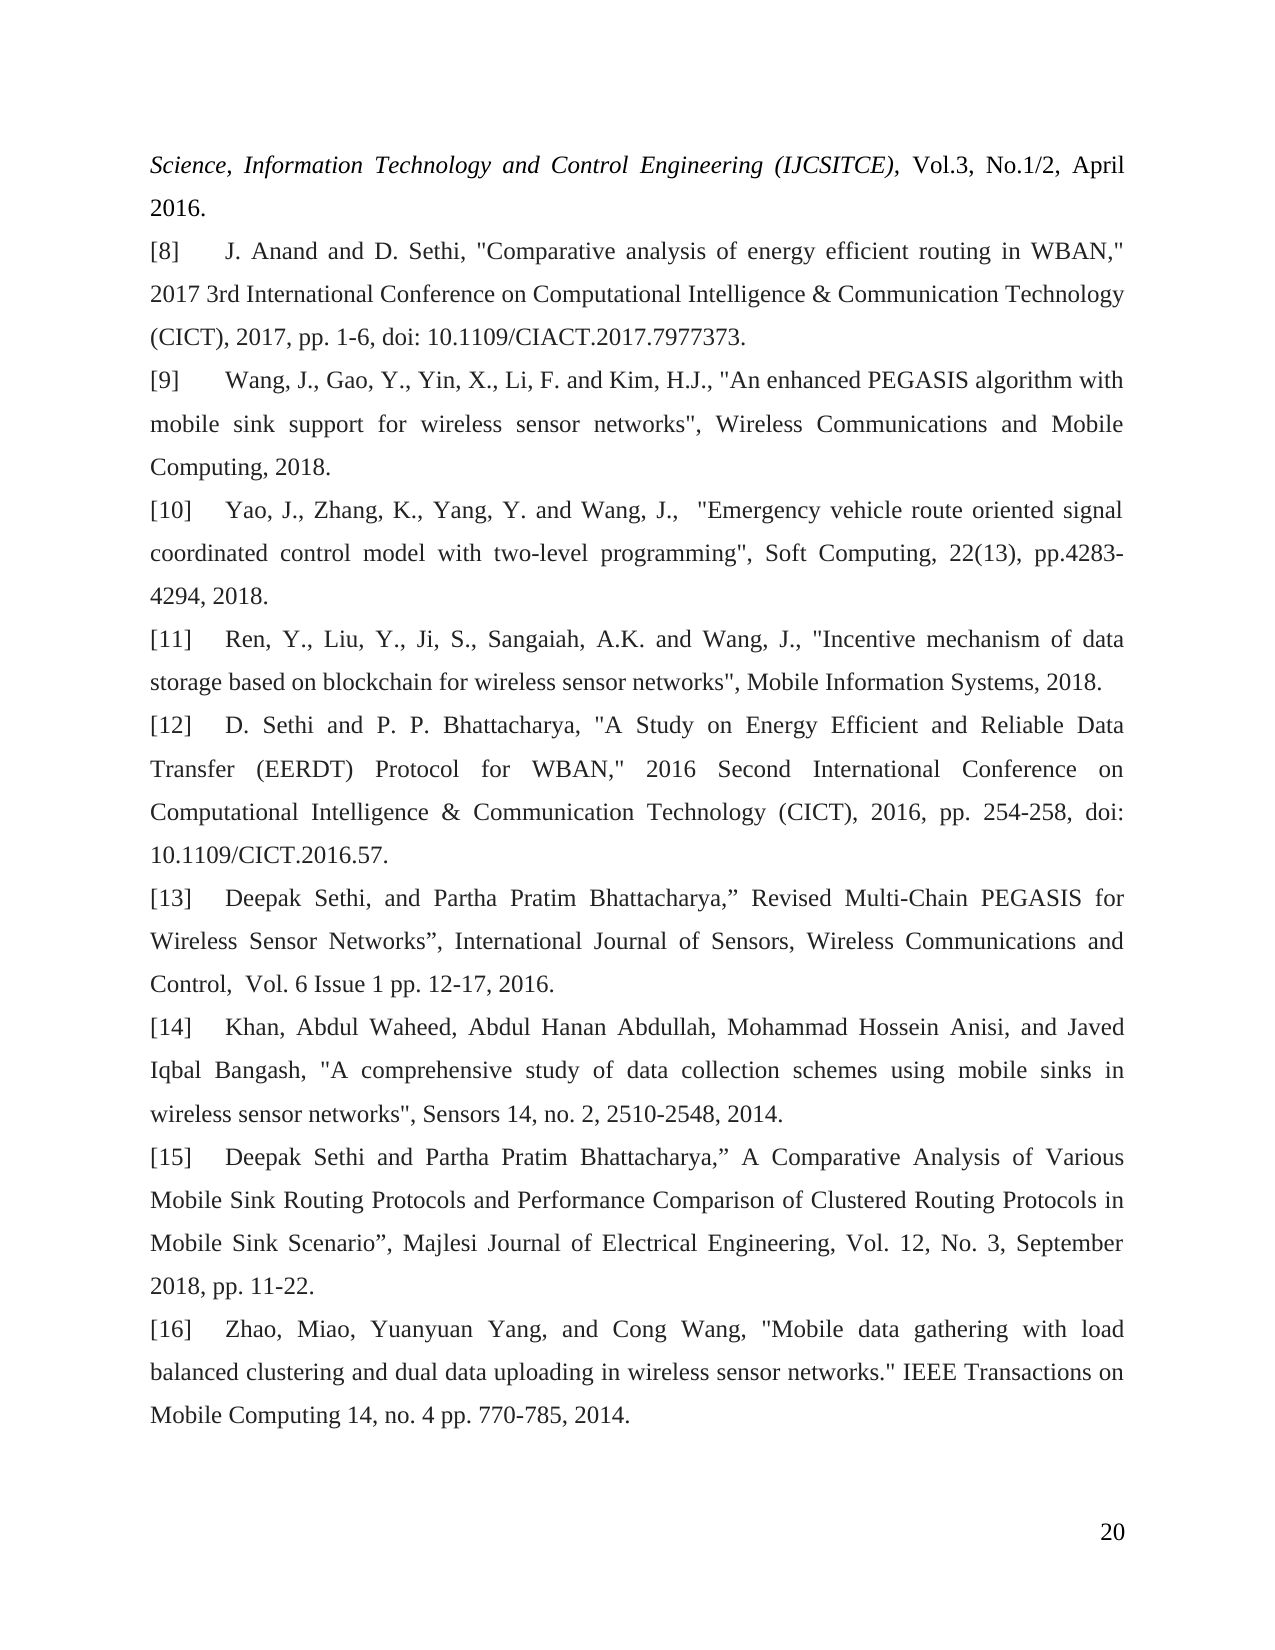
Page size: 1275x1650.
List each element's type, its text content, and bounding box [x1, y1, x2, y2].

list Deepak Sethi, and Partha Pratim Bhattacharya,” Revised Multi-Chain PEGASIS for Wireless Sensor Networks”, International Journal of Sensors, Wireless Communications and Control, Vol. 6 Issue 1 pp. 12-17, 2016. [150, 883, 1125, 998]
list Zhao, Miao, Yuanyuan Yang, and Cong Wang, "Mobile data gathering with load balanced clustering and dual data uploading in wireless sensor networks." IEEE Transactions on Mobile Computing 14, no. 4 pp. 770-785, 2014. [150, 1314, 1125, 1429]
list Yao, J., Zhang, K., Yang, Y. and Wang, J., "Emergency vehicle route oriented signal coordinated control model with two-level programming", Soft Computing, 22(13), pp.4283-4294, 2018. [150, 495, 1125, 610]
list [150, 150, 1125, 222]
list Deepak Sethi and Partha Pratim Bhattacharya,” A Comparative Analysis of Various Mobile Sink Routing Protocols and Performance Comparison of Clustered Routing Protocols in Mobile Sink Scenario”, Majlesi Journal of Electrical Engineering, Vol. 12, No. 3, September 2018, pp. 11-22. [150, 1142, 1125, 1300]
list Ren, Y., Liu, Y., Ji, S., Sangaiah, A.K. and Wang, J., "Incentive mechanism of data storage based on blockchain for wireless sensor networks", Mobile Information Systems, 2018. [150, 624, 1125, 696]
list J. Anand and D. Sethi, "Comparative analysis of energy efficient routing in WBAN," 2017 3rd International Conference on Computational Intelligence & Communication Technology (CICT), 2017, pp. 1-6, doi: 10.1109/CIACT.2017.7977373. [150, 236, 1125, 351]
list Wang, J., Gao, Y., Yin, X., Li, F. and Kim, H.J., "An enhanced PEGASIS algorithm with mobile sink support for wireless sensor networks", Wireless Communications and Mobile Computing, 2018. [150, 366, 1125, 481]
list Khan, Abdul Waheed, Abdul Hanan Abdullah, Mohammad Hossein Anisi, and Javed Iqbal Bangash, "A comprehensive study of data collection schemes using mobile sinks in wireless sensor networks", Sensors 14, no. 2, 2510-2548, 2014. [150, 1012, 1125, 1127]
list D. Sethi and P. P. Bhattacharya, "A Study on Energy Efficient and Reliable Data Transfer (EERDT) Protocol for WBAN," 2016 Second International Conference on Computational Intelligence & Communication Technology (CICT), 2016, pp. 254-258, doi: 10.1109/CICT.2016.57. [150, 711, 1125, 869]
